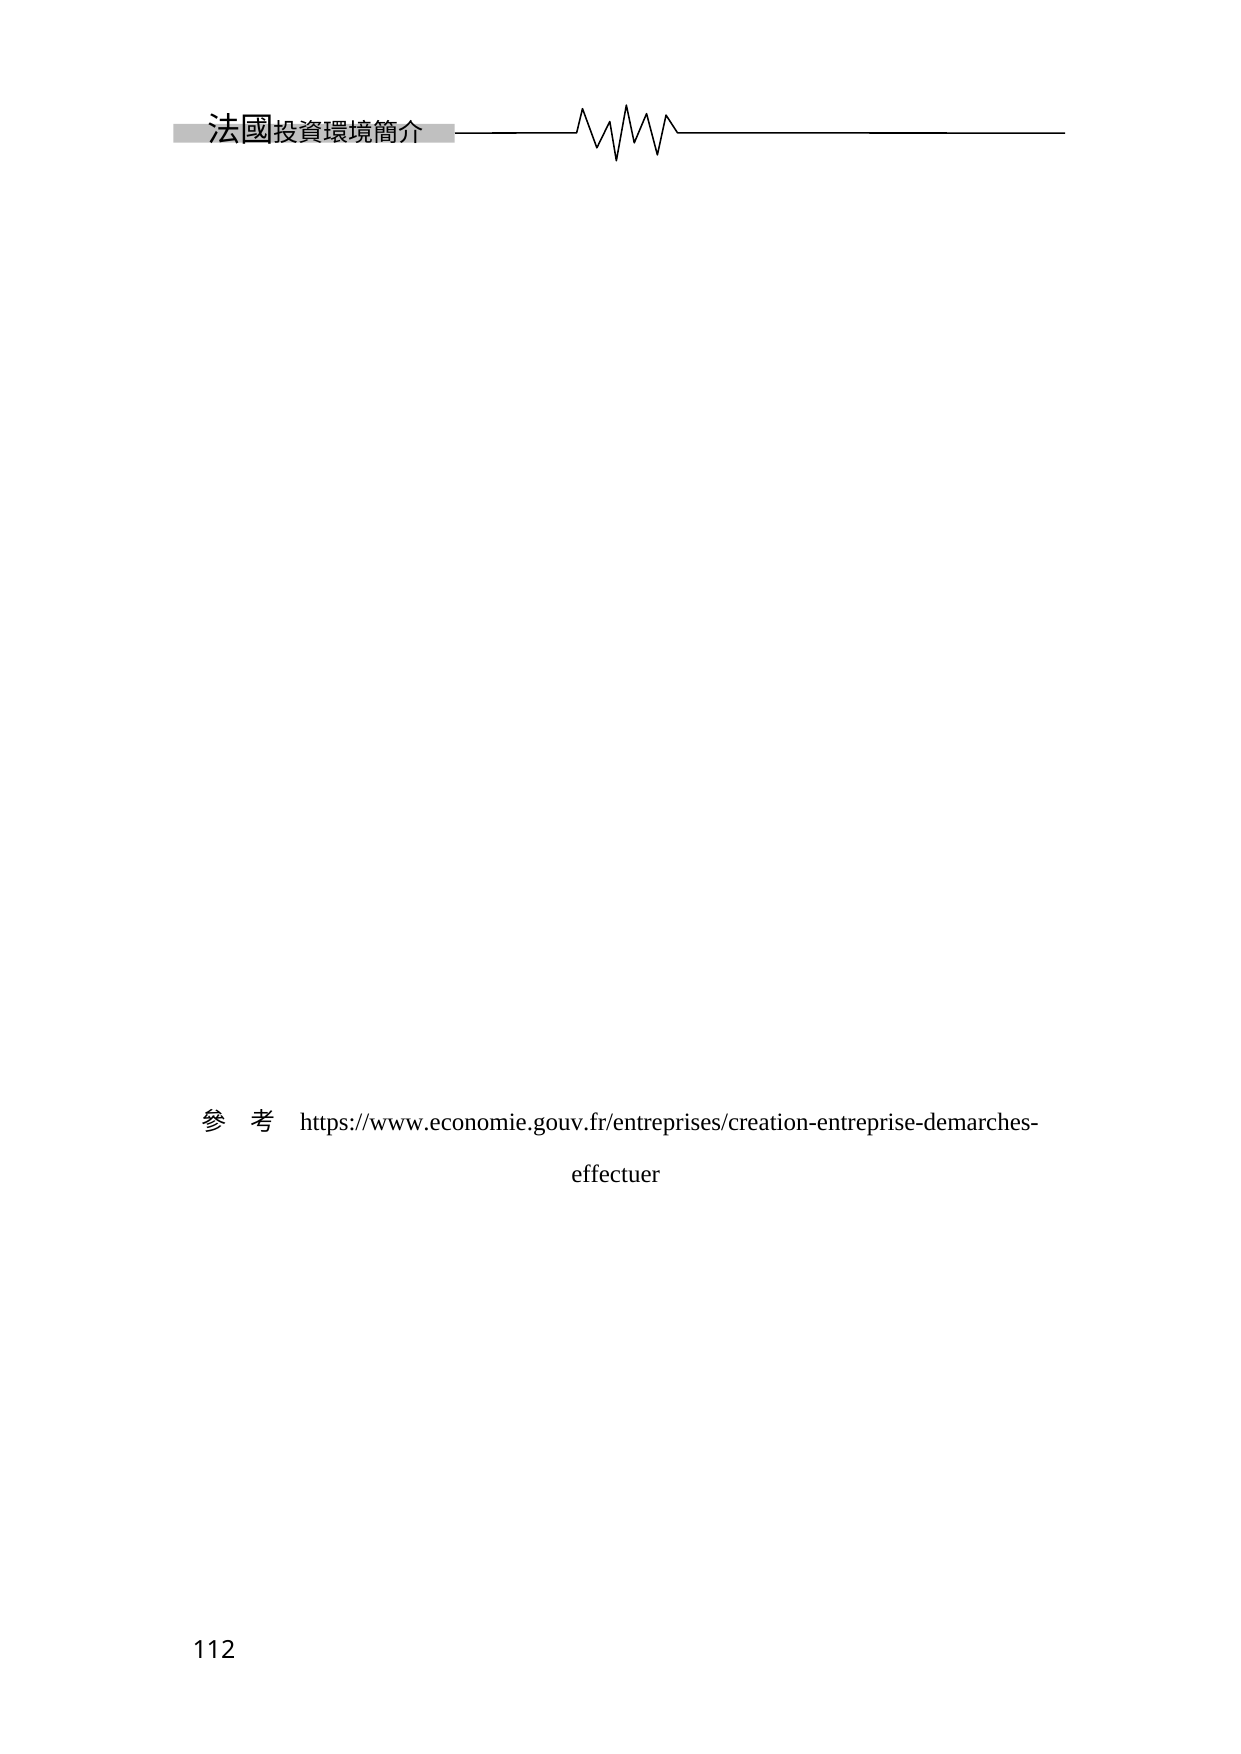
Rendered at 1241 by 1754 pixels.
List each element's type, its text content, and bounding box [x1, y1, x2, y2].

text 參考https://www.economie.gouv.fr/entreprises/creation-entreprise-demarches-effectuer [178, 1093, 1063, 1200]
